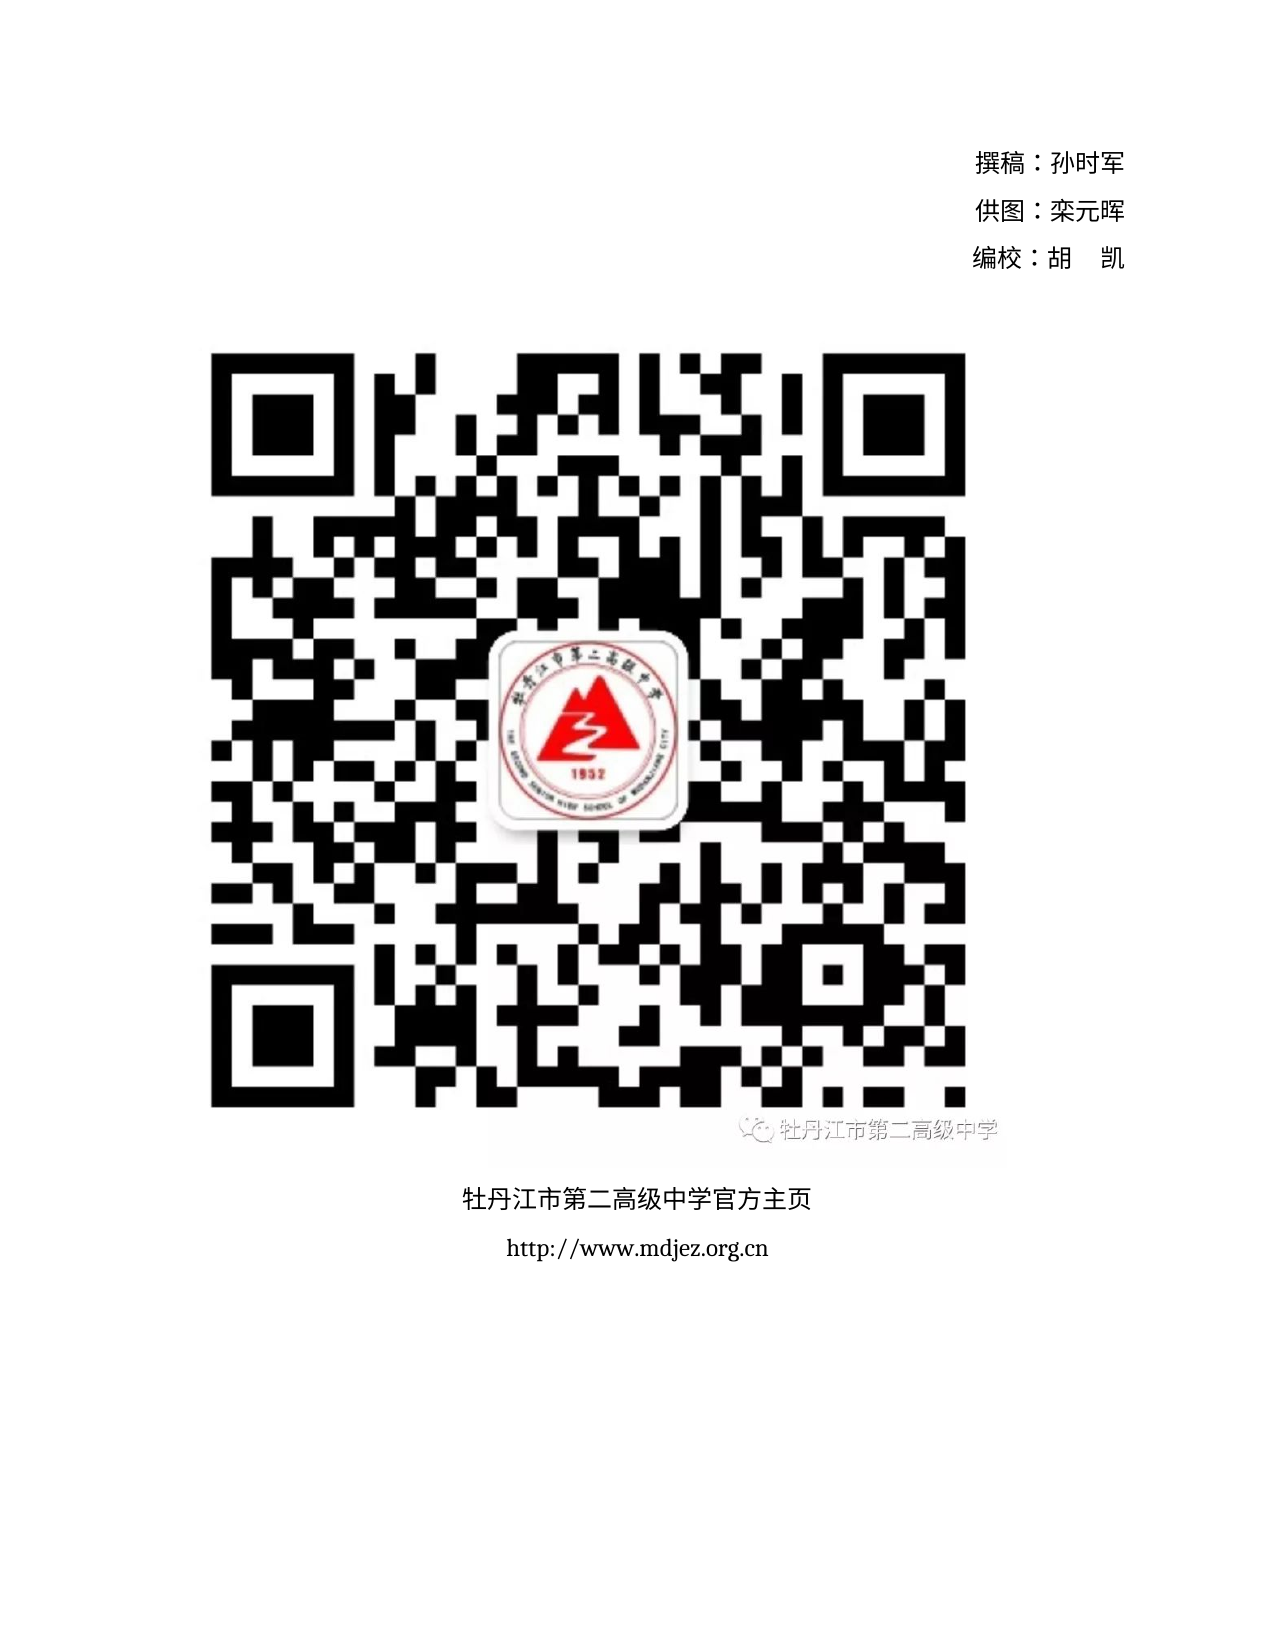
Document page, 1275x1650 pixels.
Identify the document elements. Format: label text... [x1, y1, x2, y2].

text 牡丹江市第二高级中学官方主页 [150, 1186, 1125, 1215]
text http://www.mdjez.org.cn [150, 1234, 1125, 1262]
text 撰稿：孙时军 [150, 150, 1125, 179]
text 供图：栾元晖 [150, 197, 1125, 226]
picture [150, 292, 1025, 1168]
text 编校：胡 凯 [150, 245, 1125, 274]
